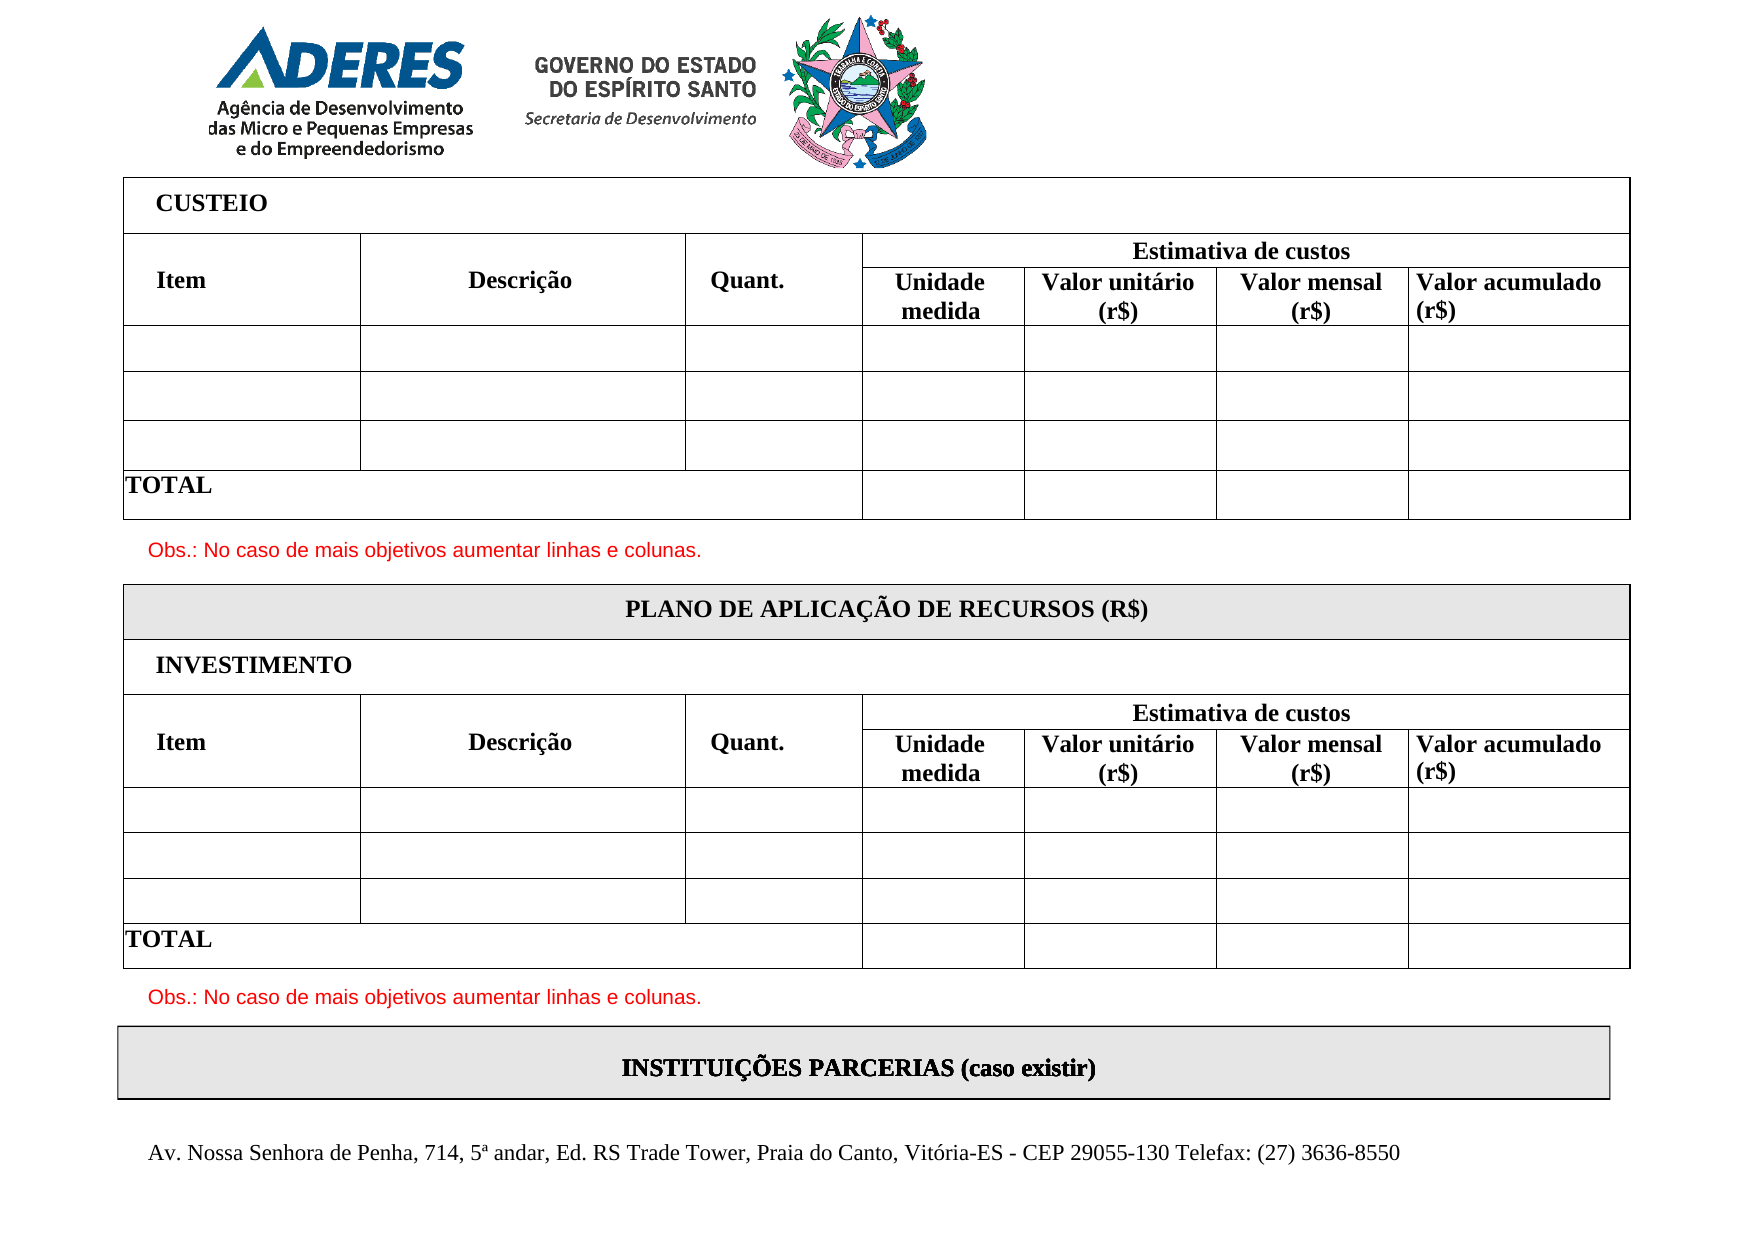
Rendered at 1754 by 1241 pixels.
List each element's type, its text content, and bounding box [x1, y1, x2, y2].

table_cell [1025, 879, 1216, 922]
table_cell [124, 326, 360, 371]
table_cell [124, 879, 360, 922]
table_cell [1409, 833, 1629, 877]
table_cell Valor acumulado (r$) [1409, 268, 1629, 325]
table_cell [863, 833, 1024, 877]
table_cell Descrição [361, 234, 685, 325]
table_cell Estimativa de custos [863, 695, 1629, 728]
table_cell [863, 879, 1024, 922]
table_cell Estimativa de custos [863, 234, 1629, 267]
table_cell [863, 788, 1024, 832]
table_cell TOTAL [124, 924, 862, 968]
table_cell [686, 833, 862, 877]
table_cell [361, 788, 685, 832]
table_cell [361, 326, 685, 371]
table_cell [863, 326, 1024, 371]
table_cell [1025, 833, 1216, 877]
table_cell [1217, 788, 1408, 832]
table_cell [361, 421, 685, 470]
table_cell [1217, 879, 1408, 922]
table_cell [1409, 421, 1629, 470]
table_cell [124, 421, 360, 470]
table_cell [1409, 924, 1629, 968]
table_cell [1409, 788, 1629, 832]
table_cell [124, 833, 360, 877]
table_cell Valor unitário (r$) [1025, 730, 1216, 787]
table_cell [1217, 833, 1408, 877]
table_cell [686, 372, 862, 420]
table_cell [361, 372, 685, 420]
table_cell [686, 788, 862, 832]
table_cell Item [124, 234, 360, 325]
table_cell [124, 788, 360, 832]
table_cell [361, 879, 685, 922]
table_cell [1217, 924, 1408, 968]
table_cell [1025, 471, 1216, 519]
table_cell [1025, 924, 1216, 968]
table_cell [1409, 326, 1629, 371]
table_cell [124, 372, 360, 420]
table_cell [686, 326, 862, 371]
title Obs.: No caso de mais objetivos aumentar linhas e colunas. [148, 985, 1476, 1009]
table_cell [1025, 372, 1216, 420]
table_cell Valor acumulado (r$) [1409, 730, 1629, 787]
table_cell Item [124, 695, 360, 787]
table_cell Unidade medida [863, 268, 1024, 325]
table_header PLANO DE APLICAÇÃO DE RECURSOS (R$) [124, 585, 1629, 639]
table_cell [1217, 471, 1408, 519]
table_cell Valor mensal (r$) [1217, 730, 1408, 787]
table_cell Valor mensal (r$) [1217, 268, 1408, 325]
table_cell [1409, 471, 1629, 519]
table_cell [1217, 372, 1408, 420]
table_cell [1409, 372, 1629, 420]
table_cell Quant. [686, 695, 862, 787]
table_cell [863, 421, 1024, 470]
picture [207, 14, 926, 168]
table_cell [361, 833, 685, 877]
table_cell Unidade medida [863, 730, 1024, 787]
table_cell Descrição [361, 695, 685, 787]
table_cell [1025, 788, 1216, 832]
table_cell [863, 924, 1024, 968]
table_cell Quant. [686, 234, 862, 325]
table_cell [1025, 326, 1216, 371]
table_header CUSTEIO [124, 178, 1629, 233]
table_cell [863, 372, 1024, 420]
table_cell INVESTIMENTO [124, 640, 1629, 694]
table_cell [1409, 879, 1629, 922]
table_cell [863, 471, 1024, 519]
table_cell [686, 421, 862, 470]
table_cell [1025, 421, 1216, 470]
table_cell [1217, 326, 1408, 371]
table_cell TOTAL [124, 471, 862, 519]
title Obs.: No caso de mais objetivos aumentar linhas e colunas. [148, 537, 1476, 563]
table_cell [1217, 421, 1408, 470]
table_cell Valor unitário (r$) [1025, 268, 1216, 325]
table_cell [686, 879, 862, 922]
